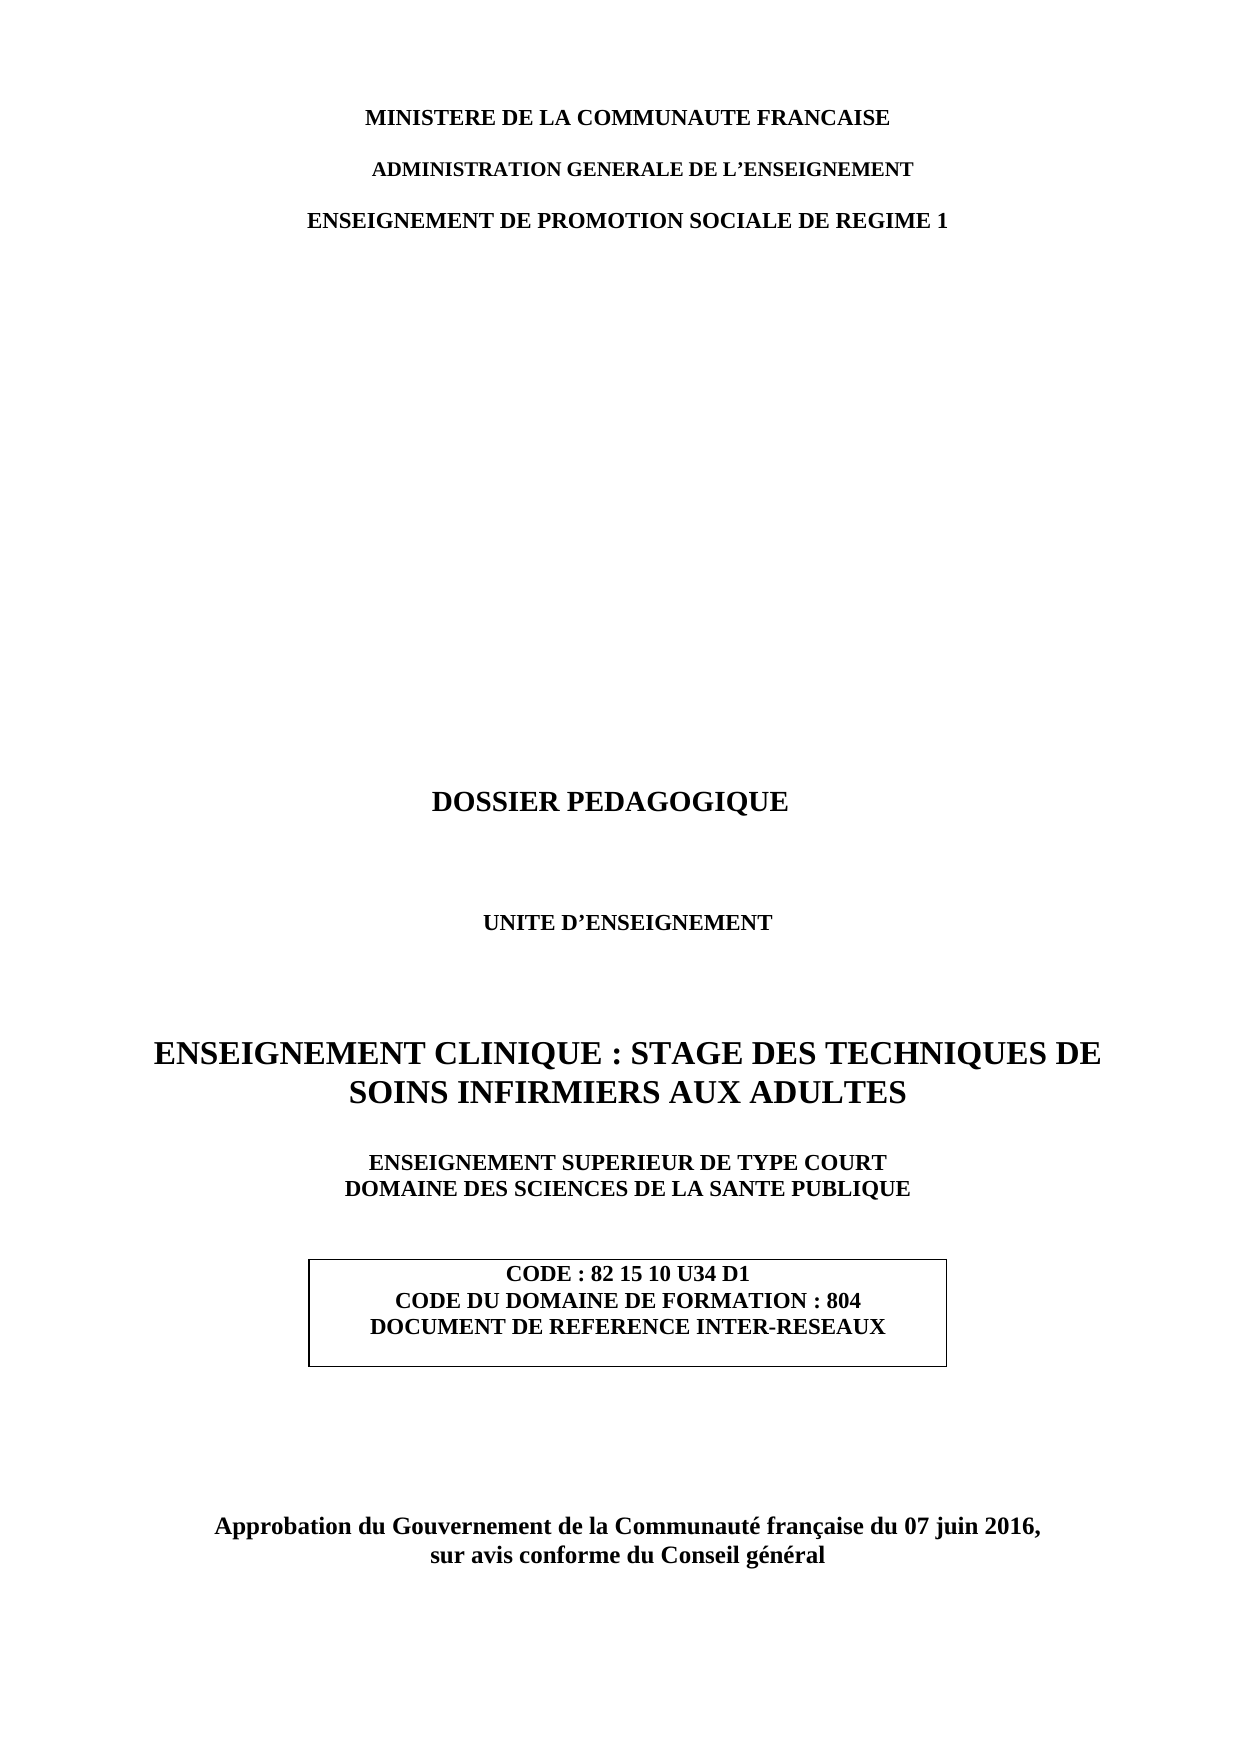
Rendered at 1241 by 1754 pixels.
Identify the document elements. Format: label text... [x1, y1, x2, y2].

text ENSEIGNEMENT DE PROMOTION SOCIALE DE REGIME 1 [118, 207, 1137, 233]
text ENSEIGNEMENT CLINIQUE : STAGE DES TECHNIQUES DE SOINS INFIRMIERS AUX ADULTES [118, 1033, 1137, 1110]
table_cell CODE DU DOMAINE DE FORMATION : 804 [310, 1287, 946, 1313]
text DOMAINE DES SCIENCES DE LA SANTE PUBLIQUE [118, 1175, 1137, 1201]
text sur avis conforme du Conseil général [118, 1540, 1137, 1568]
table_cell DOCUMENT DE REFERENCE INTER-RESEAUX [310, 1313, 946, 1366]
text ENSEIGNEMENT superieur de type court [118, 1148, 1137, 1175]
text DOSSIER PEDAGOGIQUE [355, 784, 866, 818]
subtitle UNITE D’ENSEIGNEMENT [118, 909, 1137, 935]
text ADMINISTRATION GENERALE DE L’ENSEIGNEMENT [118, 156, 1167, 181]
text Approbation du Gouvernement de la Communauté française du 07 juin 2016, [118, 1511, 1137, 1540]
table_header CODE : 82 15 10 U34 D1 [310, 1260, 946, 1287]
text MINISTERE DE [118, 104, 1137, 130]
